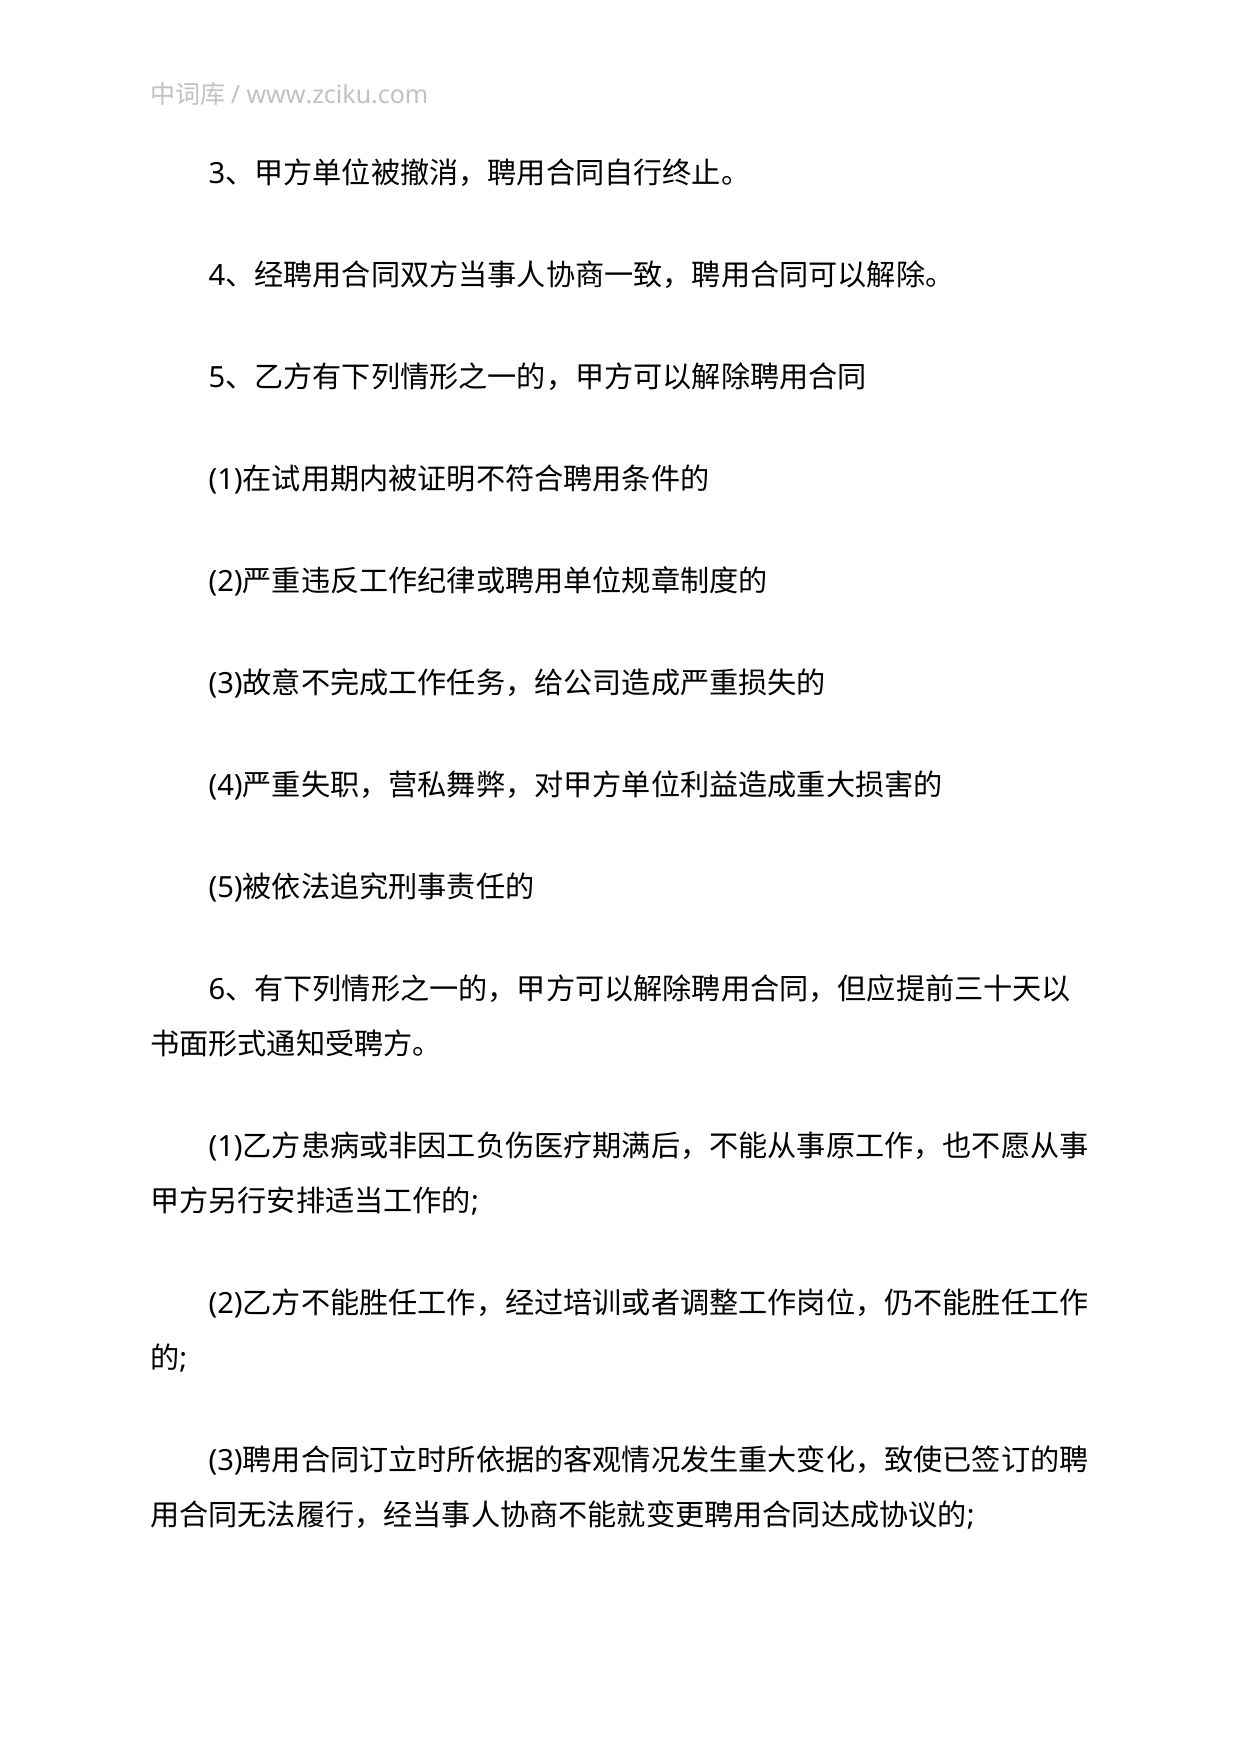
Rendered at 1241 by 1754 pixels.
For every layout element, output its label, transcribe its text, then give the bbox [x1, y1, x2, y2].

text (2)严重违反工作纪律或聘用单位规章制度的 [150, 558, 1090, 600]
text (1)在试用期内被证明不符合聘用条件的 [150, 456, 1090, 498]
text 5、乙方有下列情形之一的，甲方可以解除聘用合同 [150, 354, 1090, 396]
text (4)严重失职，营私舞弊，对甲方单位利益造成重大损害的 [150, 762, 1090, 804]
text 4、经聘用合同双方当事人协商一致，聘用合同可以解除。 [150, 252, 1090, 294]
text (1)乙方患病或非因工负伤医疗期满后，不能从事原工作，也不愿从事甲方另行安排适当工作的; [150, 1123, 1090, 1220]
text (5)被依法追究刑事责任的 [150, 864, 1090, 906]
text 3、甲方单位被撤消，聘用合同自行终止。 [150, 150, 1090, 192]
text (2)乙方不能胜任工作，经过培训或者调整工作岗位，仍不能胜任工作的; [150, 1279, 1090, 1377]
text (3)聘用合同订立时所依据的客观情况发生重大变化，致使已签订的聘用合同无法履行，经当事人协商不能就变更聘用合同达成协议的; [150, 1437, 1090, 1534]
text (3)故意不完成工作任务，给公司造成严重损失的 [150, 660, 1090, 702]
text 6、有下列情形之一的，甲方可以解除聘用合同，但应提前三十天以书面形式通知受聘方。 [150, 966, 1090, 1063]
